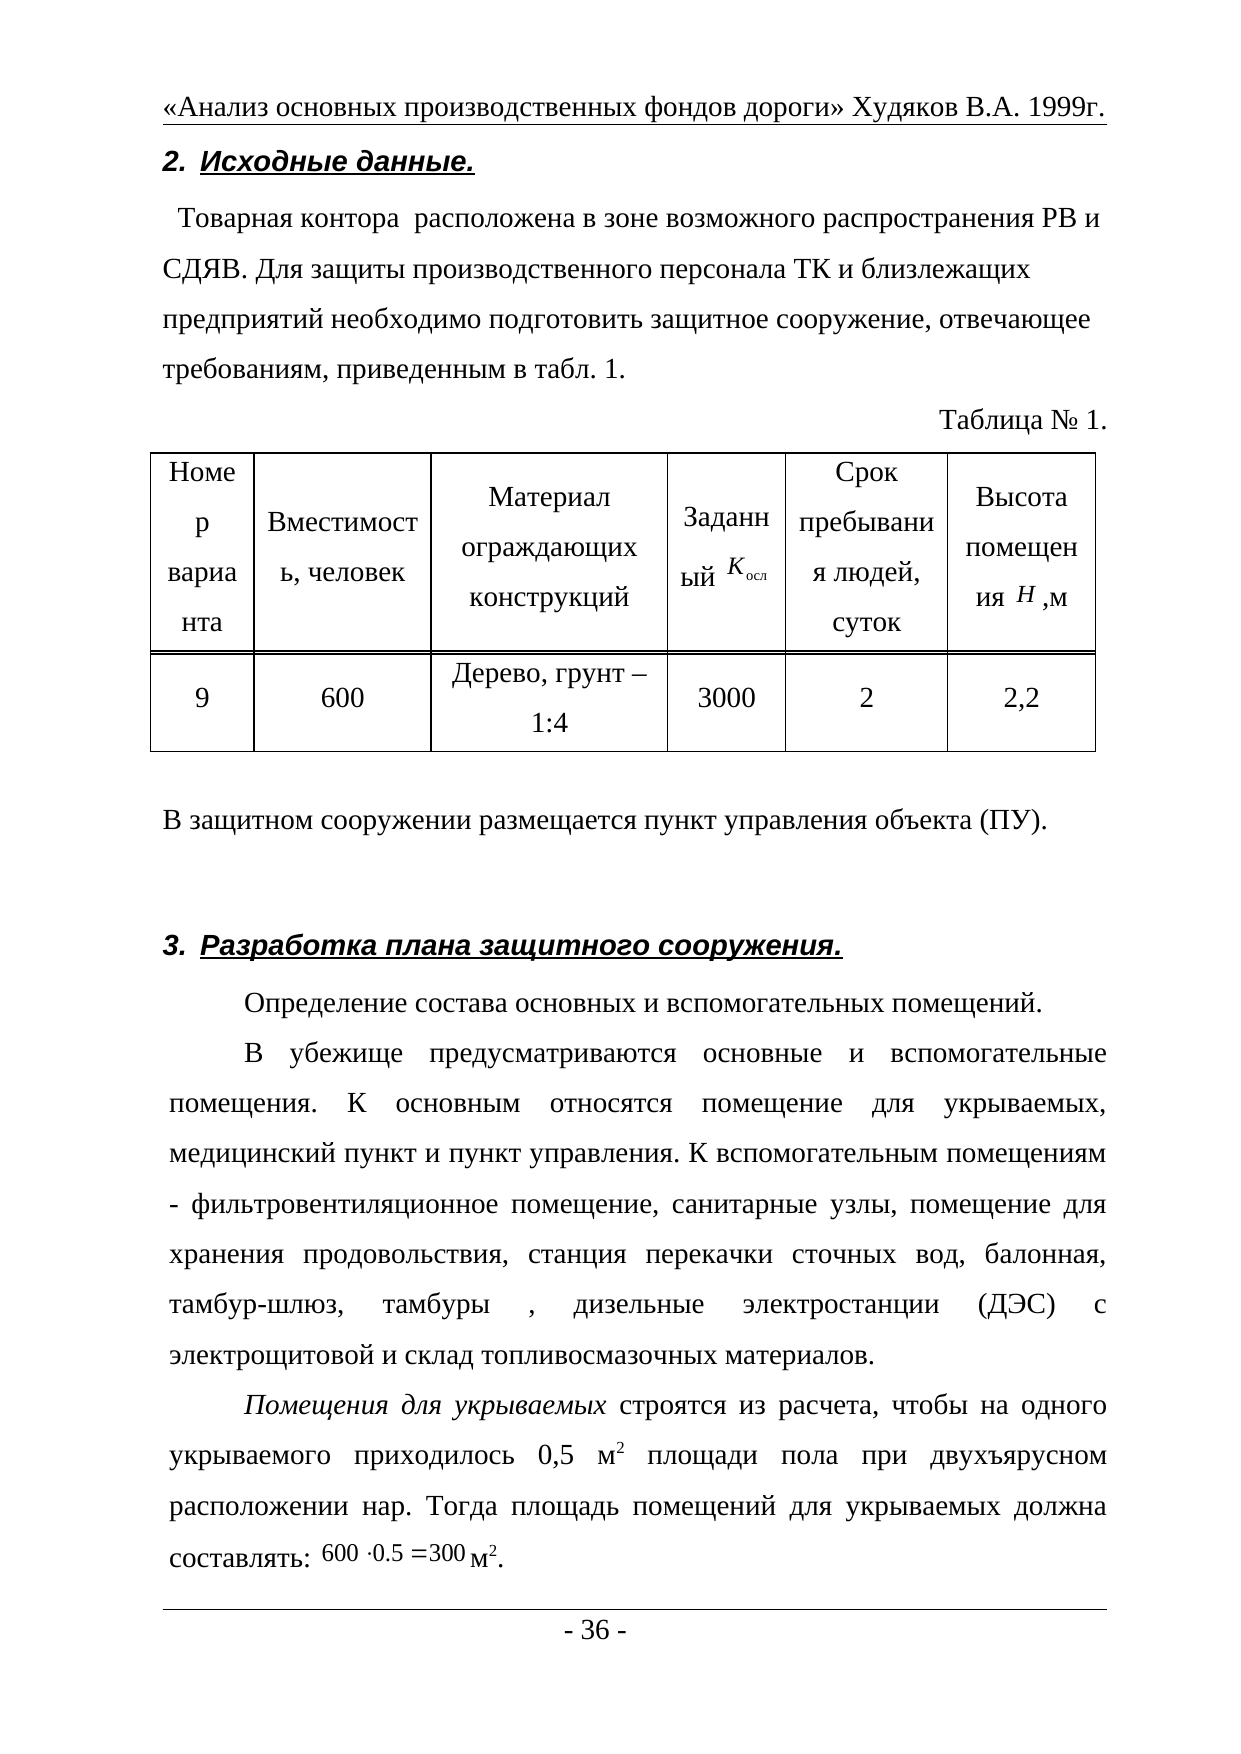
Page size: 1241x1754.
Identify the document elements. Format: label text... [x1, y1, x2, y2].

text Помещения для укрываемых строятся из расчета, чтобы на одного укрываемого приходилось 0,5 м2 площади пола при двухъярусном расположении нар. Тогда площадь помещений для укрываемых должна составлять: м2. [169, 1387, 1107, 1574]
text Определение состава основных и вспомогательных помещений. [169, 985, 1107, 1018]
subtitle Разработка плана защитного сооружения. [162, 928, 1107, 962]
table_cell Дерево, грунт – 1:4 [432, 655, 667, 751]
table_header Номер варианта [151, 454, 253, 650]
table_header Заданный [668, 454, 785, 650]
table_cell 3000 [668, 655, 785, 751]
text В защитном сооружении размещается пункт управления объекта (ПУ). [162, 802, 1107, 836]
table_header Высота помещения ,м [948, 454, 1095, 650]
table_cell 2,2 [948, 655, 1095, 751]
table_header Материал ограждающих конструкций [432, 454, 667, 650]
text Таблица № 1. [162, 402, 1107, 435]
table_cell 2 [786, 655, 947, 751]
text В убежище предусматриваются основные и вспомогательные помещения. К основным относятся помещение для укрываемых, медицинский пункт и пункт управления. К вспомогательным помещениям - фильтровентиляционное помещение, санитарные узлы, помещение для хранения продовольствия, станция перекачки сточных вод, балонная, тамбур-шлюз, тамбуры , дизельные электростанции (ДЭС) с электрощитовой и склад топливосмазочных материалов. [169, 1035, 1107, 1370]
table_header Вместимость, человек [255, 454, 430, 650]
text Товарная контора расположена в зоне возможного распространения РВ и СДЯВ. Для защиты производственного персонала ТК и близлежащих предприятий необходимо подготовить защитное сооружение, отвечающее требованиям, приведенным в табл. 1. [162, 201, 1107, 385]
table_cell 9 [151, 655, 253, 751]
table_cell 600 [255, 655, 430, 751]
table_header Срок пребывания людей, суток [786, 454, 947, 650]
subtitle Исходные данные. [162, 144, 1107, 177]
